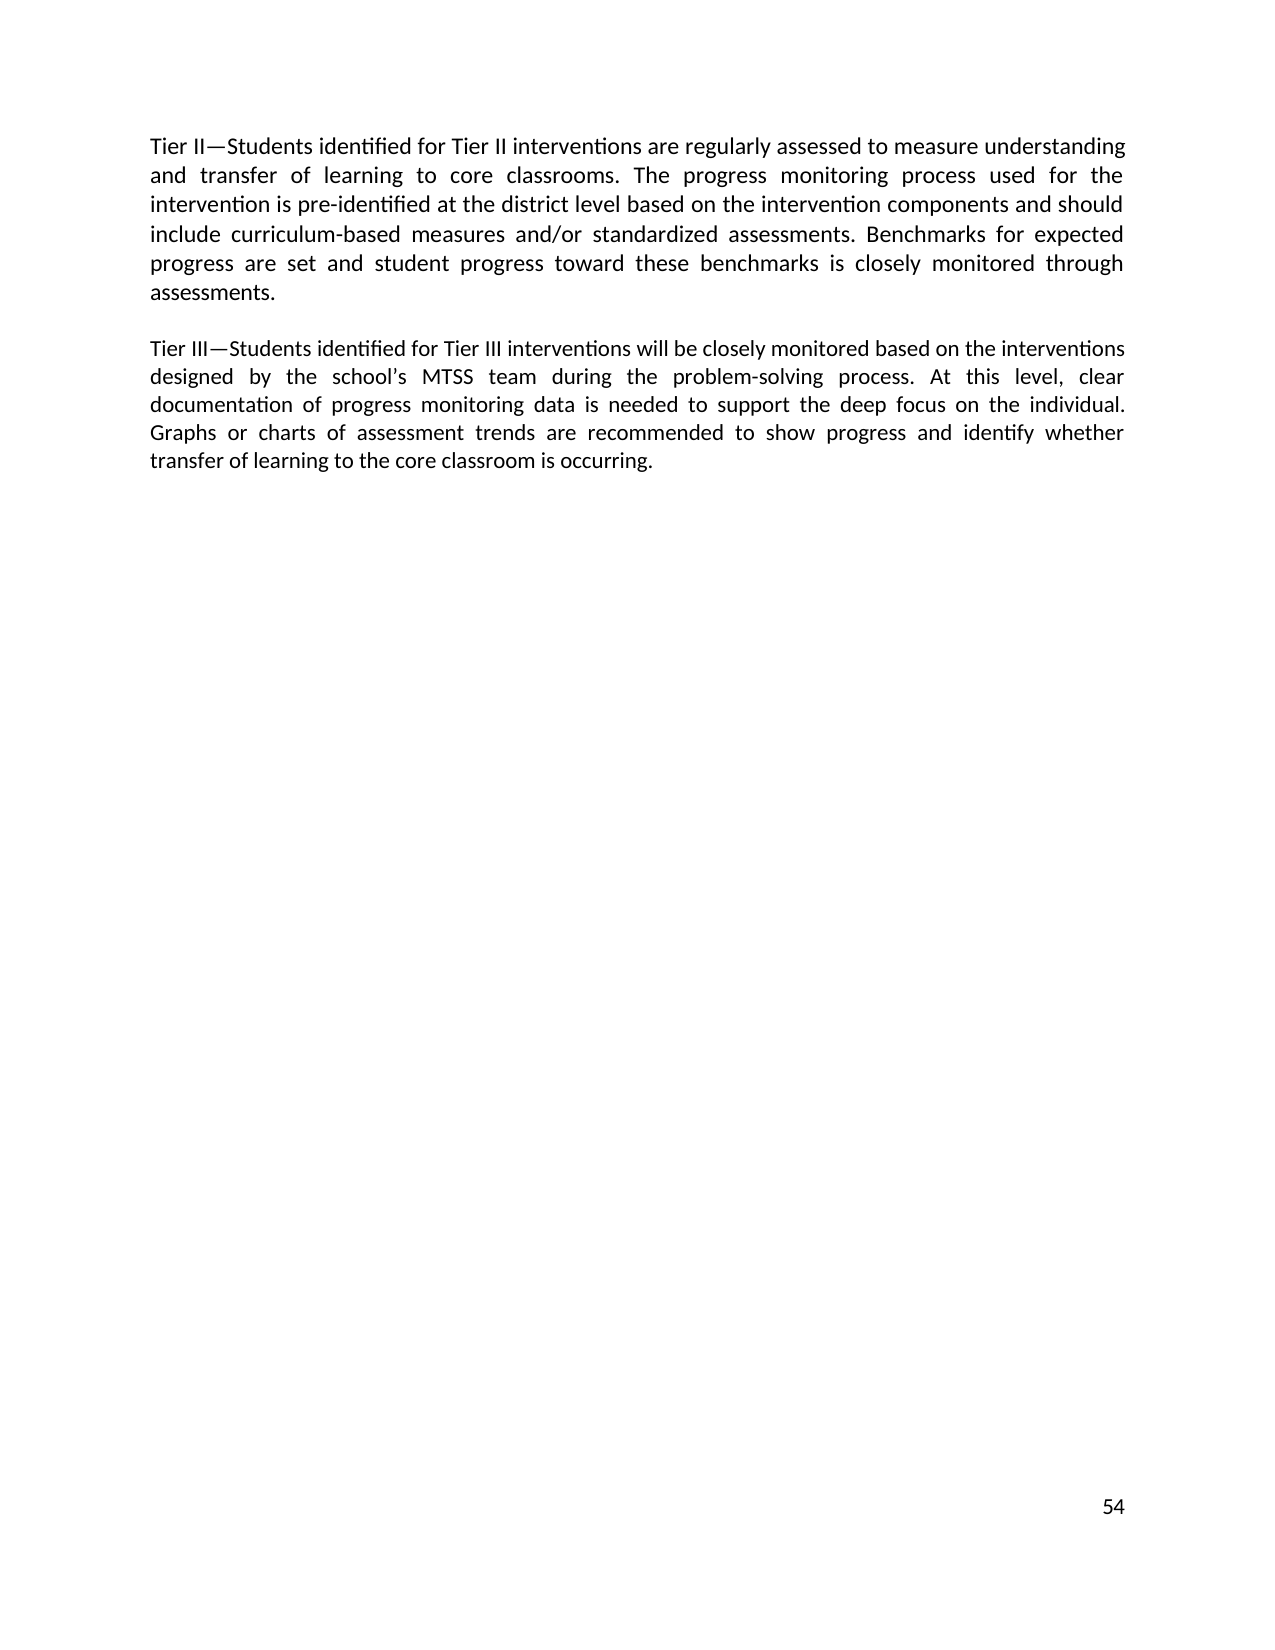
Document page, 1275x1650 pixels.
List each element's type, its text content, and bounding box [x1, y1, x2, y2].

subtitle Tier II—Students identified for Tier II interventions are regularly assessed to measure understanding and transfer of learning to core classrooms. The progress monitoring process used for the intervention is pre-identified at the district level based on the intervention components and should include curriculum-based measures and/or standardized assessments. Benchmarks for expected progress are set and student progress toward these benchmarks is closely monitored through assessments. [150, 131, 1126, 307]
text Tier III—Students identified for Tier III interventions will be closely monitored based on the interventions designed by the school’s MTSS team during the problem-solving process. At this level, clear documentation of progress monitoring data is needed to support the deep focus on the individual. Graphs or charts of assessment trends are recommended to show progress and identify whether transfer of learning to the core classroom is occurring. [150, 334, 1126, 474]
